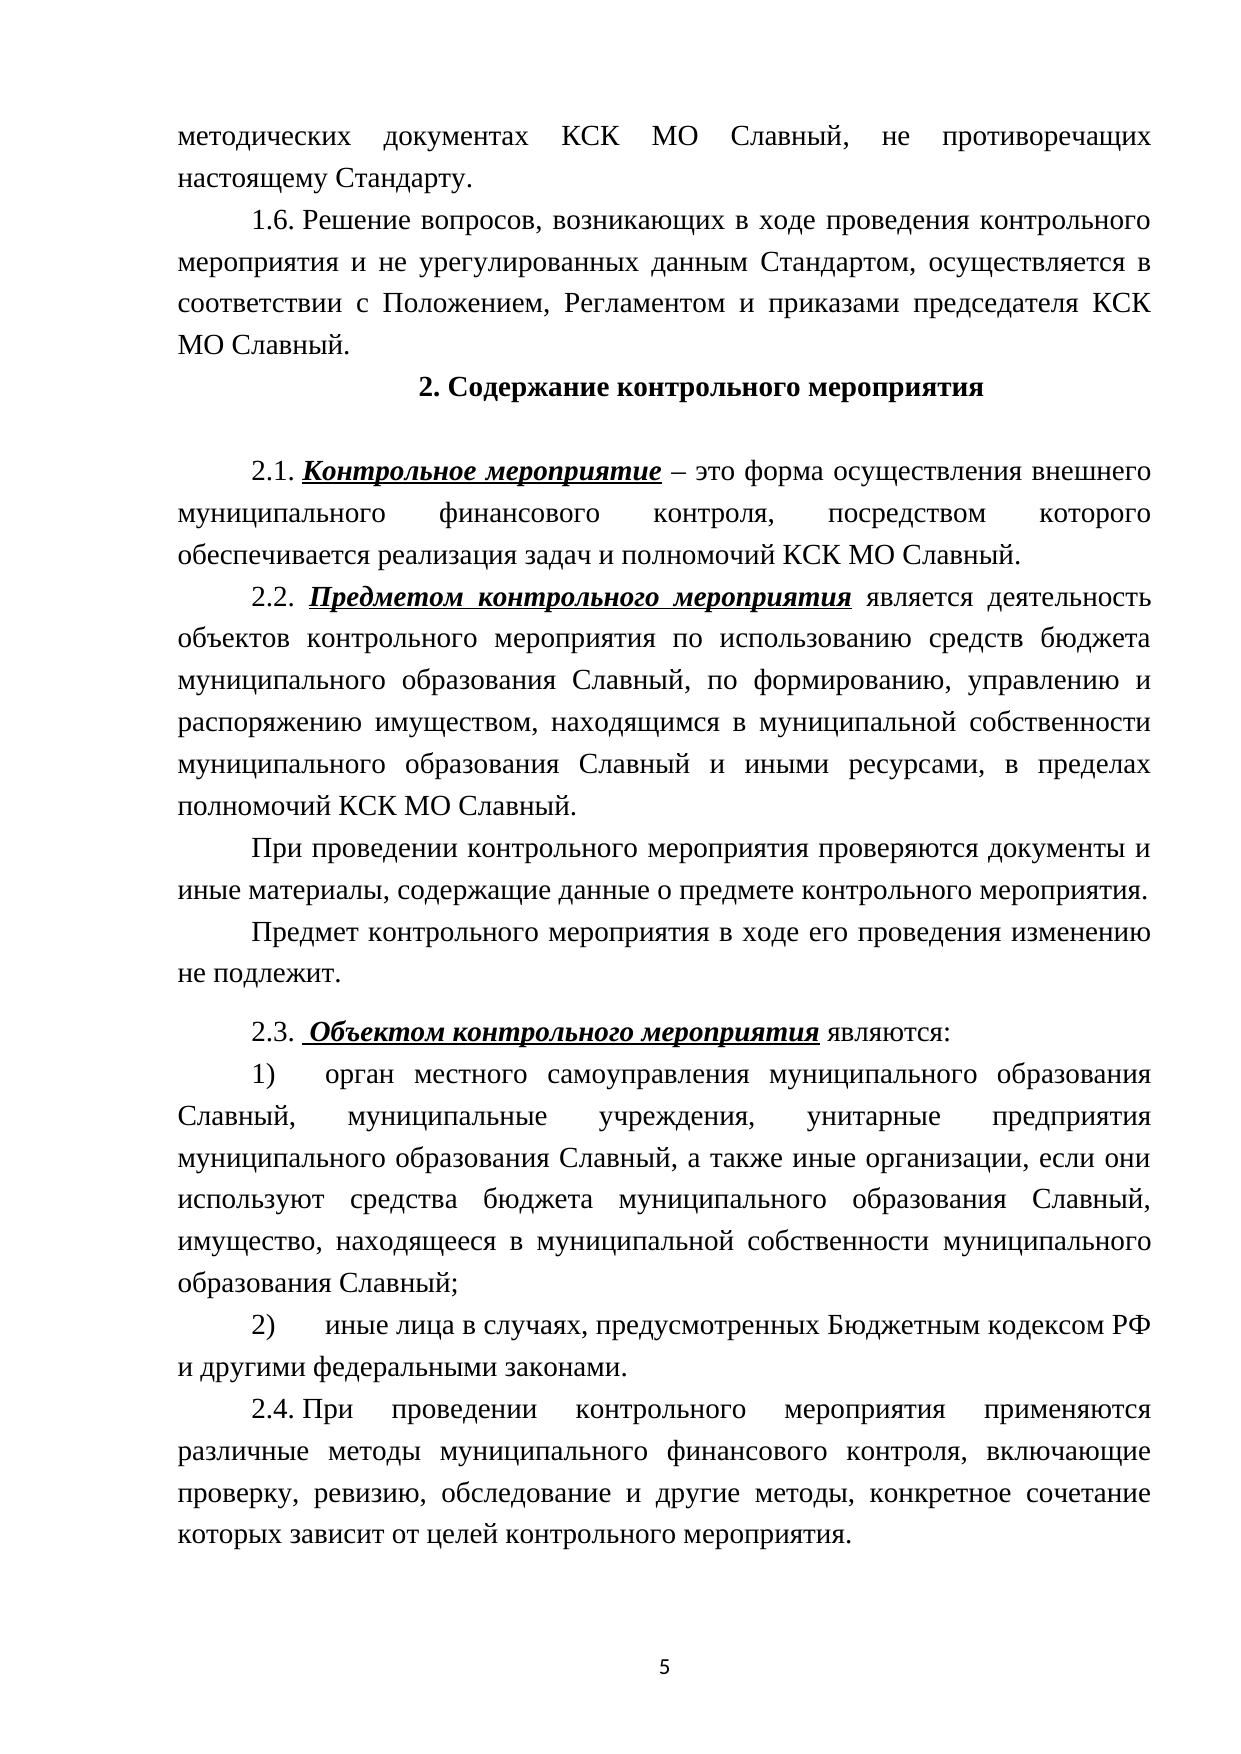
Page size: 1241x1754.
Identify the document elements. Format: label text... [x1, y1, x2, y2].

text 2.2. Предметом контрольного мероприятия является деятельность объектов контрольного мероприятия по использованию средств бюджета муниципального образования Славный, по формированию, управлению и распоряжению имуществом, находящимся в муниципальной собственности муниципального образования Славный и иными ресурсами, в пределах полномочий КСК МО Славный. [177, 579, 1152, 822]
text Предмет контрольного мероприятия в ходе его проведения изменению не подлежит. [177, 914, 1152, 989]
text 2.3. Объектом контрольного мероприятия являются: [177, 1014, 1152, 1048]
text 2. Содержание контрольного мероприятия [177, 369, 1152, 403]
text При проведении контрольного мероприятия проверяются документы и иные материалы, содержащие данные о предмете контрольного мероприятия. [177, 830, 1152, 905]
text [177, 118, 1152, 193]
text 1.6. Решение вопросов, возникающих в ходе проведения контрольного мероприятия и не урегулированных данным Стандартом, осуществляется в соответствии с Положением, Регламентом и приказами председателя КСК МО Славный. [177, 202, 1152, 361]
list орган местного самоуправления муниципального образования Славный, муниципальные учреждения, унитарные предприятия муниципального образования Славный, а также иные организации, если они используют средства бюджета муниципального образования Славный, имущество, находящееся в муниципальной собственности муниципального образования Славный; [177, 1056, 1152, 1299]
list иные лица в случаях, предусмотренных Бюджетным кодексом РФ и другими федеральными законами. [177, 1307, 1152, 1383]
text 2.4. При проведении контрольного мероприятия применяются различные методы муниципального финансового контроля, включающие проверку, ревизию, обследование и другие методы, конкретное сочетание которых зависит от целей контрольного мероприятия. [177, 1391, 1152, 1550]
text 2.1. Контрольное мероприятие – это форма осуществления внешнего муниципального финансового контроля, посредством которого обеспечивается реализация задач и полномочий КСК МО Славный. [177, 453, 1152, 570]
